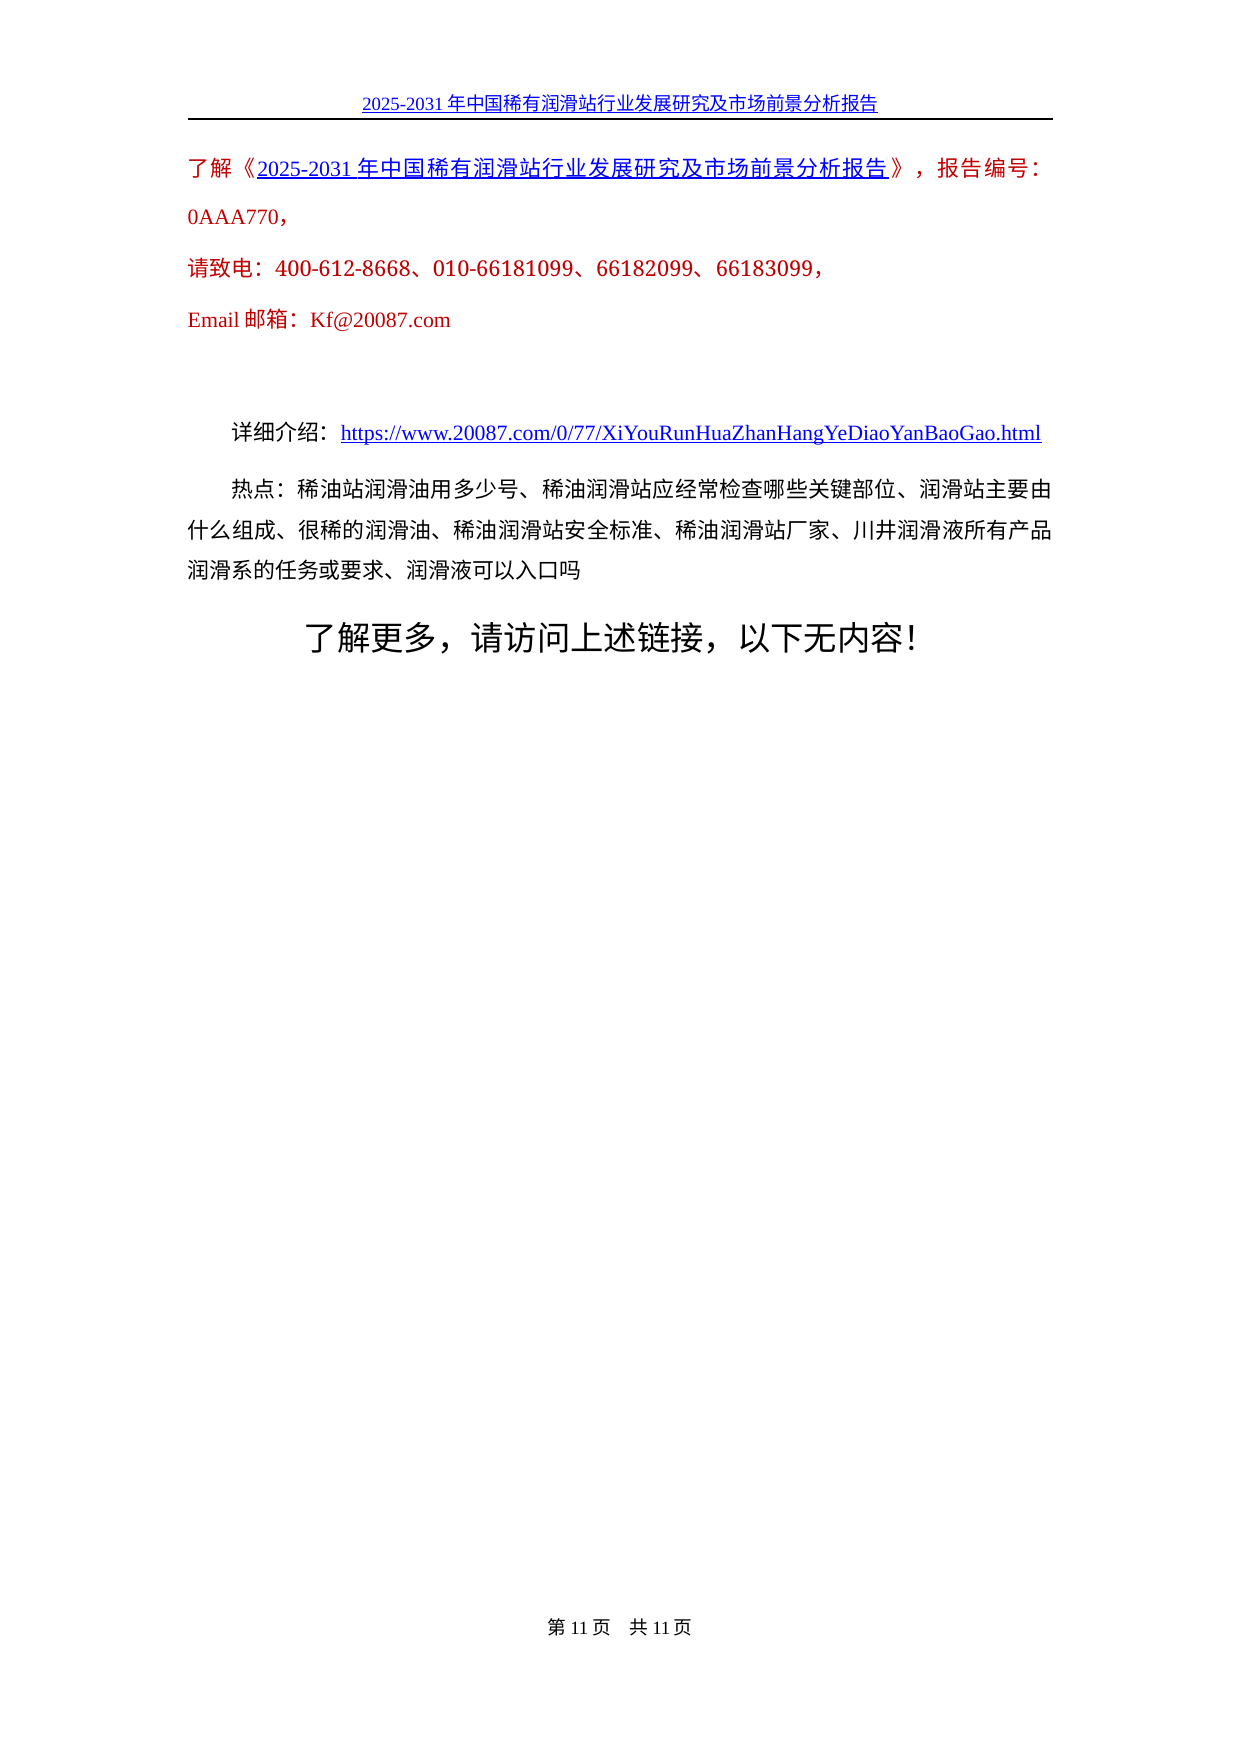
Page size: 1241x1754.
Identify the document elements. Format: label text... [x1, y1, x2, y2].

text 热点：稀油站润滑油用多少号、稀油润滑站应经常检查哪些关键部位、润滑站主要由什么组成、很稀的润滑油、稀油润滑站安全标准、稀油润滑站厂家、川井润滑液所有产品、润滑系的任务或要求、润滑液可以入口吗 [187, 472, 1053, 585]
text Email邮箱：Kf@20087.com [187, 302, 1053, 334]
text 详细介绍：https://www.20087.com/0/77/XiYouRunHuaZhanHangYeDiaoYanBaoGao.html [187, 415, 1053, 447]
text 了解《2025-2031年中国稀有润滑站行业发展研究及市场前景分析报告》，报告编号：0AAA770， [187, 150, 1053, 231]
title 了解更多，请访问上述链接，以下无内容！ [187, 603, 1053, 668]
text 请致电：400-612-8668、010-66181099、66182099、66183099， [187, 251, 1053, 283]
